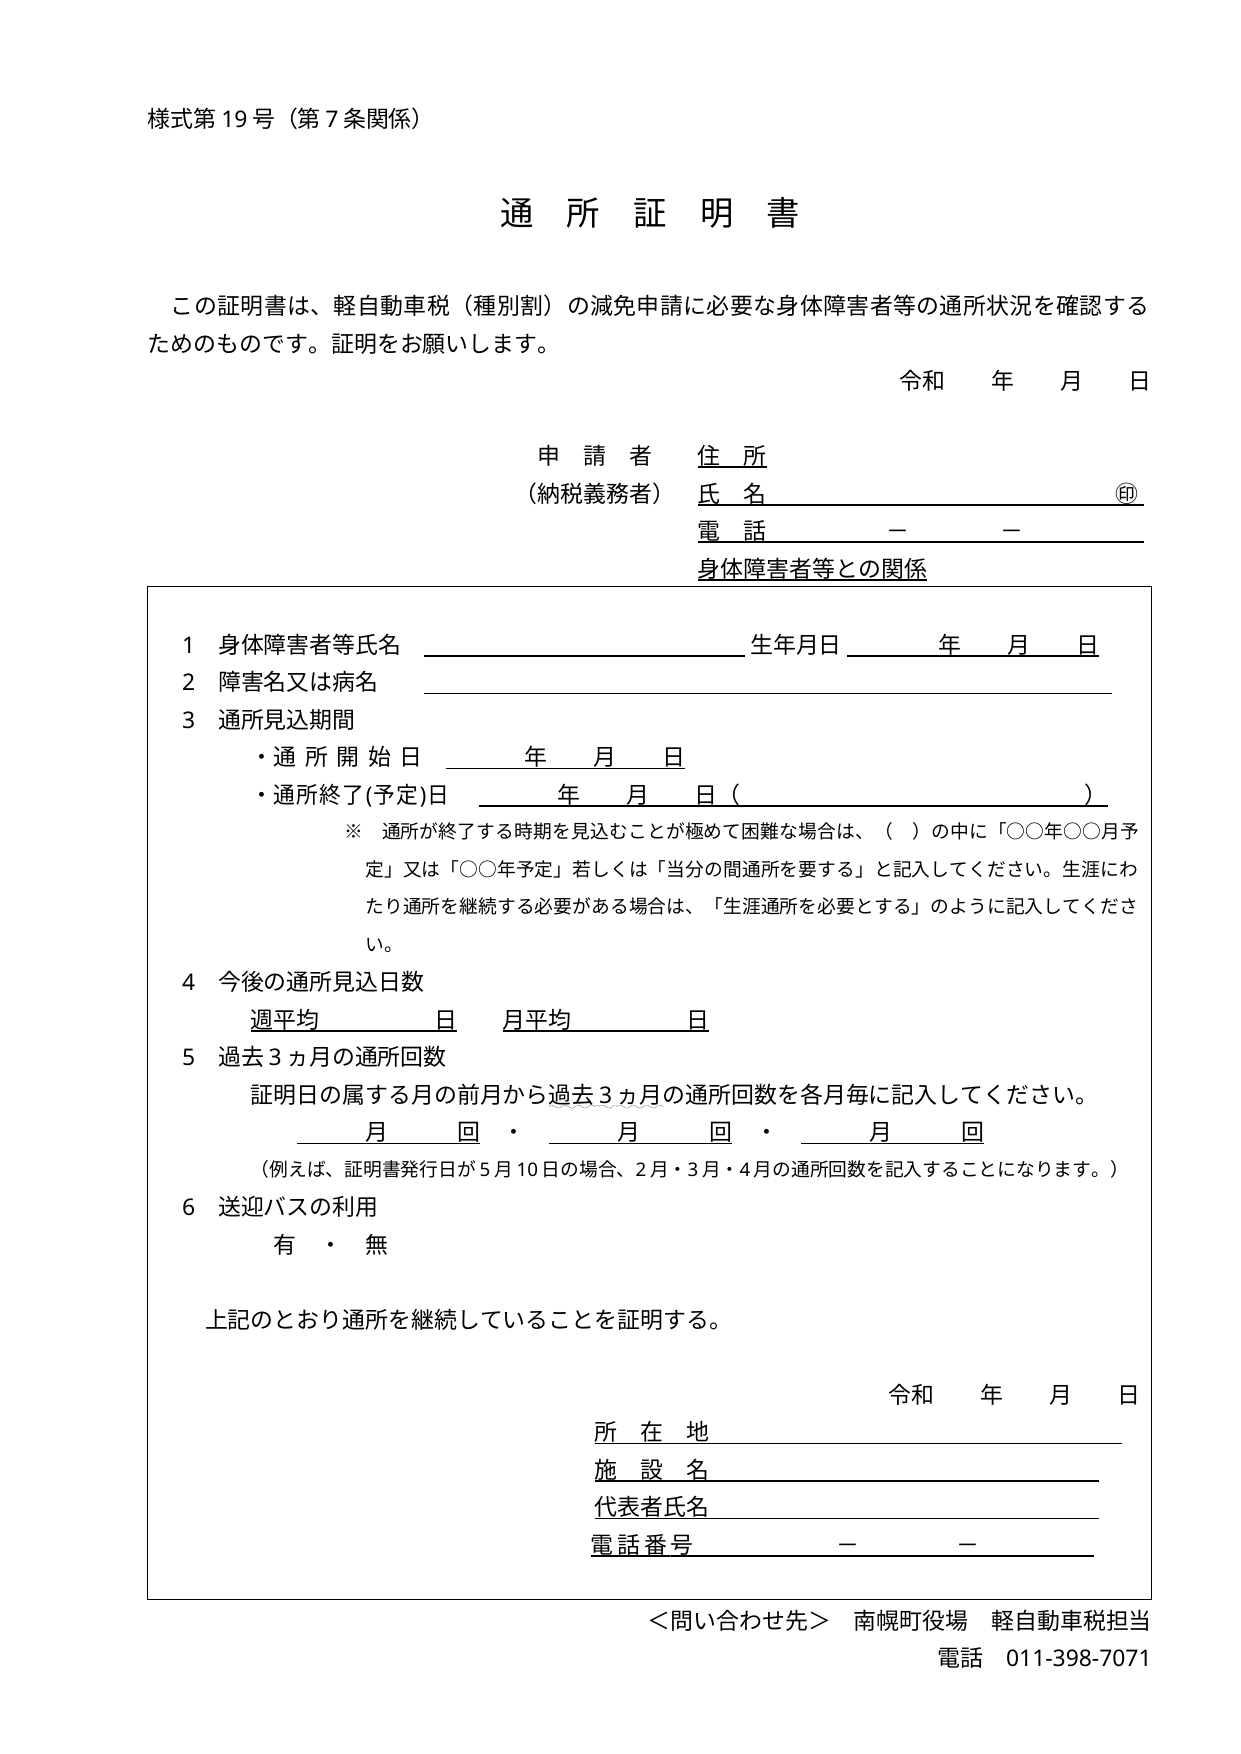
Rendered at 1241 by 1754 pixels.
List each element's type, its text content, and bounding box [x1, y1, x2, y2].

text 様式第19号（第7条関係） [148, 98, 1152, 136]
text 通 所 証 明 書 [148, 173, 1152, 248]
text ＜問い合わせ先＞ 南幌町役場 軽自動車税担当 [148, 1600, 1152, 1638]
text 令和 年 月 日 [148, 361, 1152, 398]
text （納税義務者） 氏 名 ㊞ [148, 473, 1152, 511]
table_header 1 身体障害者等氏名 生年月日 年 月 日 2 障害名又は病名 3 通所見込期間 ・通所開始日 年 月 日 ・通所終了(予定)日 年 月 日（ ） ※ 通所が終了する時期を見込むことが極めて困難な場合は、（ ）の中に「○○年○○月予定」又は「○○年予定」若しくは「当分の間通所を要する」と記入してください。生涯にわたり通所を継続する必要がある場合は、「生涯通所を必要とする」のように記入してください。 4 今後の通所見込日数 週平均 日 月平均 日 5 過去3ヵ月の通所回数 証明日の属する月の前月から過去3ヵ月の通所回数を各月毎に記入してください。 月 回 ・ 月 回 ・ 月 回 （例えば、証明書発行日が5月10日の場合、2月・3月・4月の通所回数を記入することになります。） 6 送迎バスの利用 有 ・ 無 上記のとおり通所を継続していることを証明する。 令和 年 月 日 所 在 地 施 設 名 代表者氏名 電話番号 － － [148, 587, 1151, 1599]
text この証明書は、軽自動車税（種別割）の減免申請に必要な身体障害者等の通所状況を確認するためのものです。証明をお願いします。 [148, 286, 1152, 361]
text 申 請 者 住 所 [148, 436, 1152, 473]
text 身体障害者等との関係 [148, 548, 1152, 586]
text 電話 011-398-7071 [148, 1638, 1152, 1675]
text 電 話 － － [148, 511, 1152, 548]
